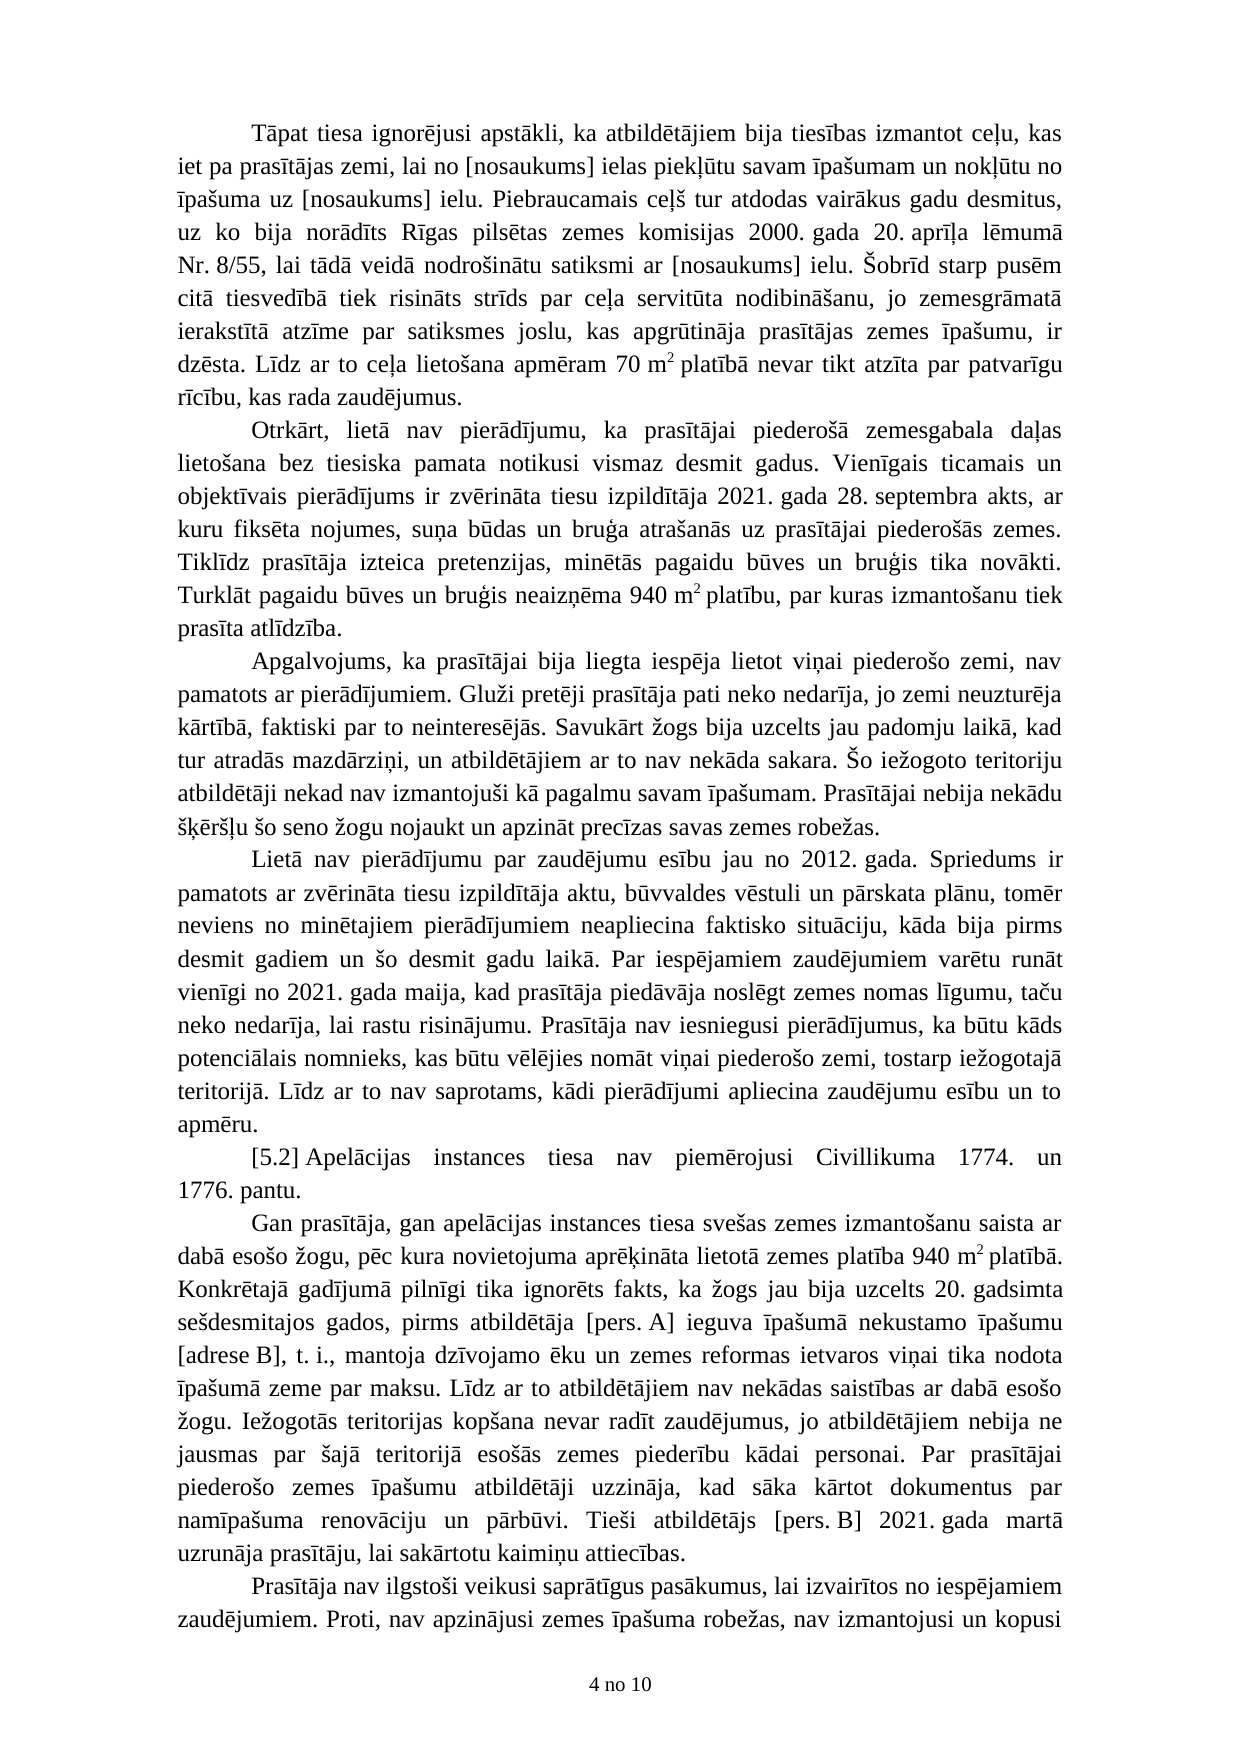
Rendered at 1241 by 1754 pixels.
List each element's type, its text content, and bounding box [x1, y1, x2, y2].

text Tāpat tiesa ignorējusi apstākli, ka atbildētājiem bija tiesības izmantot ceļu, kas iet pa prasītājas zemi, lai no [nosaukums] ielas piekļūtu savam īpašumam un nokļūtu no īpašuma uz [nosaukums] ielu. Piebraucamais ceļš tur atdodas vairākus gadu desmitus, uz ko bija norādīts Rīgas pilsētas zemes komisijas 2000. gada 20. aprīļa lēmumā Nr. 8/55, lai tādā veidā nodrošinātu satiksmi ar [nosaukums] ielu. Šobrīd starp pusēm citā tiesvedībā tiek risināts strīds par ceļa servitūta nodibināšanu, jo zemesgrāmatā ierakstītā atzīme par satiksmes joslu, kas apgrūtināja prasītājas zemes īpašumu, ir dzēsta. Līdz ar to ceļa lietošana apmēram 70 m2 platībā nevar tikt atzīta par patvarīgu rīcību, kas rada zaudējumus. [177, 118, 1063, 411]
text Gan prasītāja, gan apelācijas instances tiesa svešas zemes izmantošanu saista ar dabā esošo žogu, pēc kura novietojuma aprēķināta lietotā zemes platība 940 m2 platībā. Konkrētajā gadījumā pilnīgi tika ignorēts fakts, ka žogs jau bija uzcelts 20. gadsimta sešdesmitajos gados, pirms atbildētāja [pers. A] ieguva īpašumā nekustamo īpašumu [adrese B], t. i., mantoja dzīvojamo ēku un zemes reformas ietvaros viņai tika nodota īpašumā zeme par maksu. Līdz ar to atbildētājiem nav nekādas saistības ar dabā esošo žogu. Iežogotās teritorijas kopšana nevar radīt zaudējumus, jo atbildētājiem nebija ne jausmas par šajā teritorijā esošās zemes piederību kādai personai. Par prasītājai piederošo zemes īpašumu atbildētāji uzzināja, kad sāka kārtot dokumentus par namīpašuma renovāciju un pārbūvi. Tieši atbildētājs [pers. B] 2021. gada martā uzrunāja prasītāju, lai sakārtotu kaimiņu attiecības. [177, 1208, 1063, 1567]
text [5.2] Apelācijas instances tiesa nav piemērojusi Civillikuma 1774. un 1776. pantu. [177, 1142, 1063, 1203]
text Otrkārt, lietā nav pierādījumu, ka prasītājai piederošā zemesgabala daļas lietošana bez tiesiska pamata notikusi vismaz desmit gadus. Vienīgais ticamais un objektīvais pierādījums ir zvērināta tiesu izpildītāja 2021. gada 28. septembra akts, ar kuru fiksēta nojumes, suņa būdas un bruģa atrašanās uz prasītājai piederošās zemes. Tiklīdz prasītāja izteica pretenzijas, minētās pagaidu būves un bruģis tika novākti. Turklāt pagaidu būves un bruģis neaizņēma 940 m2 platību, par kuras izmantošanu tiek prasīta atlīdzība. [177, 415, 1063, 642]
text Lietā nav pierādījumu par zaudējumu esību jau no 2012. gada. Spriedums ir pamatots ar zvērināta tiesu izpildītāja aktu, būvvaldes vēstuli un pārskata plānu, tomēr neviens no minētajiem pierādījumiem neapliecina faktisko situāciju, kāda bija pirms desmit gadiem un šo desmit gadu laikā. Par iespējamiem zaudējumiem varētu runāt vienīgi no 2021. gada maija, kad prasītāja piedāvāja noslēgt zemes nomas līgumu, taču neko nedarīja, lai rastu risinājumu. Prasītāja nav iesniegusi pierādījumus, ka būtu kāds potenciālais nomnieks, kas būtu vēlējies nomāt viņai piederošo zemi, tostarp iežogotajā teritorijā. Līdz ar to nav saprotams, kādi pierādījumi apliecina zaudējumu esību un to apmēru. [177, 844, 1063, 1137]
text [177, 1571, 1063, 1633]
text Apgalvojums, ka prasītājai bija liegta iespēja lietot viņai piederošo zemi, nav pamatots ar pierādījumiem. Gluži pretēji prasītāja pati neko nedarīja, jo zemi neuzturēja kārtībā, faktiski par to neinteresējās. Savukārt žogs bija uzcelts jau padomju laikā, kad tur atradās mazdārziņi, un atbildētājiem ar to nav nekāda sakara. Šo iežogoto teritoriju atbildētāji nekad nav izmantojuši kā pagalmu savam īpašumam. Prasītājai nebija nekādu šķēršļu šo seno žogu nojaukt un apzināt precīzas savas zemes robežas. [177, 646, 1063, 840]
